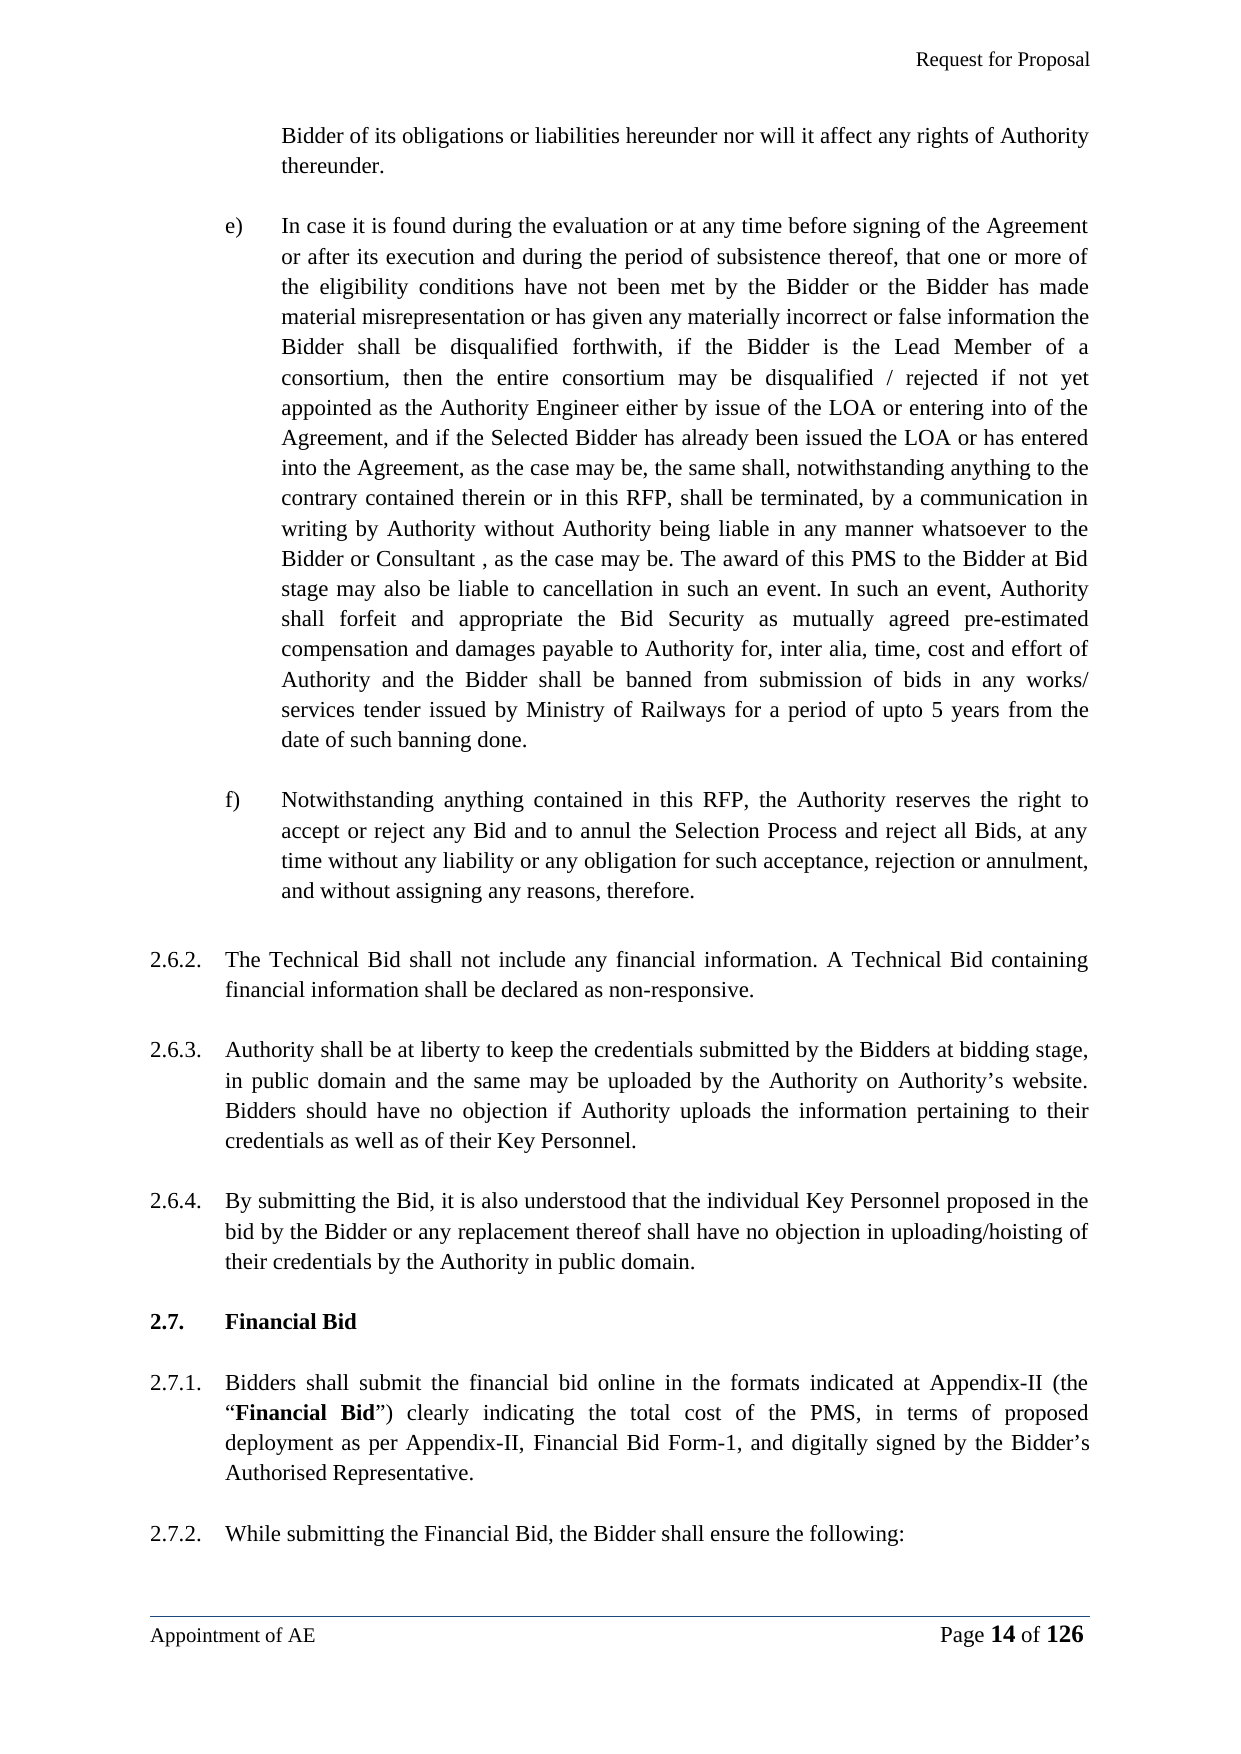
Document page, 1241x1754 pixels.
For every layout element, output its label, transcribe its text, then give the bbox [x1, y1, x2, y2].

list Bidders shall submit the financial bid online in the formats indicated at Appendix-II (the “Financial Bid”) clearly indicating the total cost of the PMS, in terms of proposed deployment as per Appendix-II, Financial Bid Form-1, and digitally signed by the Bidder’s Authorised Representative. [150, 1369, 1090, 1486]
list Notwithstanding anything contained in this RFP, the Authority reserves the right to accept or reject any Bid and to annul the Selection Process and reject all Bids, at any time without any liability or any obligation for such acceptance, rejection or annulment, and without assigning any reasons, therefore. [225, 786, 1090, 903]
list The Technical Bid shall not include any financial information. A Technical Bid containing financial information shall be declared as non-responsive. [150, 946, 1090, 1002]
list In case it is found during the evaluation or at any time before signing of the Agreement or after its execution and during the period of subsistence thereof, that one or more of the eligibility conditions have not been met by the Bidder or the Bidder has made material misrepresentation or has given any materially incorrect or false information the Bidder shall be disqualified forthwith, if the Bidder is the Lead Member of a consortium, then the entire consortium may be disqualified / rejected if not yet appointed as the Authority Engineer either by issue of the LOA or entering into of the Agreement, and if the Selected Bidder has already been issued the LOA or has entered into the Agreement, as the case may be, the same shall, notwithstanding anything to the contrary contained therein or in this RFP, shall be terminated, by a communication in writing by Authority without Authority being liable in any manner whatsoever to the Bidder or Consultant , as the case may be. The award of this PMS to the Bidder at Bid stage may also be liable to cancellation in such an event. In such an event, Authority shall forfeit and appropriate the Bid Security as mutually agreed pre-estimated compensation and damages payable to Authority for, inter alia, time, cost and effort of Authority and the Bidder shall be banned from submission of bids in any works/ services tender issued by Ministry of Railways for a period of upto 5 years from the date of such banning done. [225, 212, 1090, 752]
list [225, 122, 1090, 178]
list Authority shall be at liberty to keep the credentials submitted by the Bidders at bidding stage, in public domain and the same may be uploaded by the Authority on Authority’s website. Bidders should have no objection if Authority uploads the information pertaining to their credentials as well as of their Key Personnel. [150, 1036, 1090, 1153]
list By submitting the Bid, it is also understood that the individual Key Personnel proposed in the bid by the Bidder or any replacement thereof shall have no objection in uploading/hoisting of their credentials by the Authority in public domain. [150, 1187, 1090, 1274]
subtitle Financial Bid [150, 1308, 1090, 1335]
list While submitting the Financial Bid, the Bidder shall ensure the following: [150, 1520, 1090, 1546]
